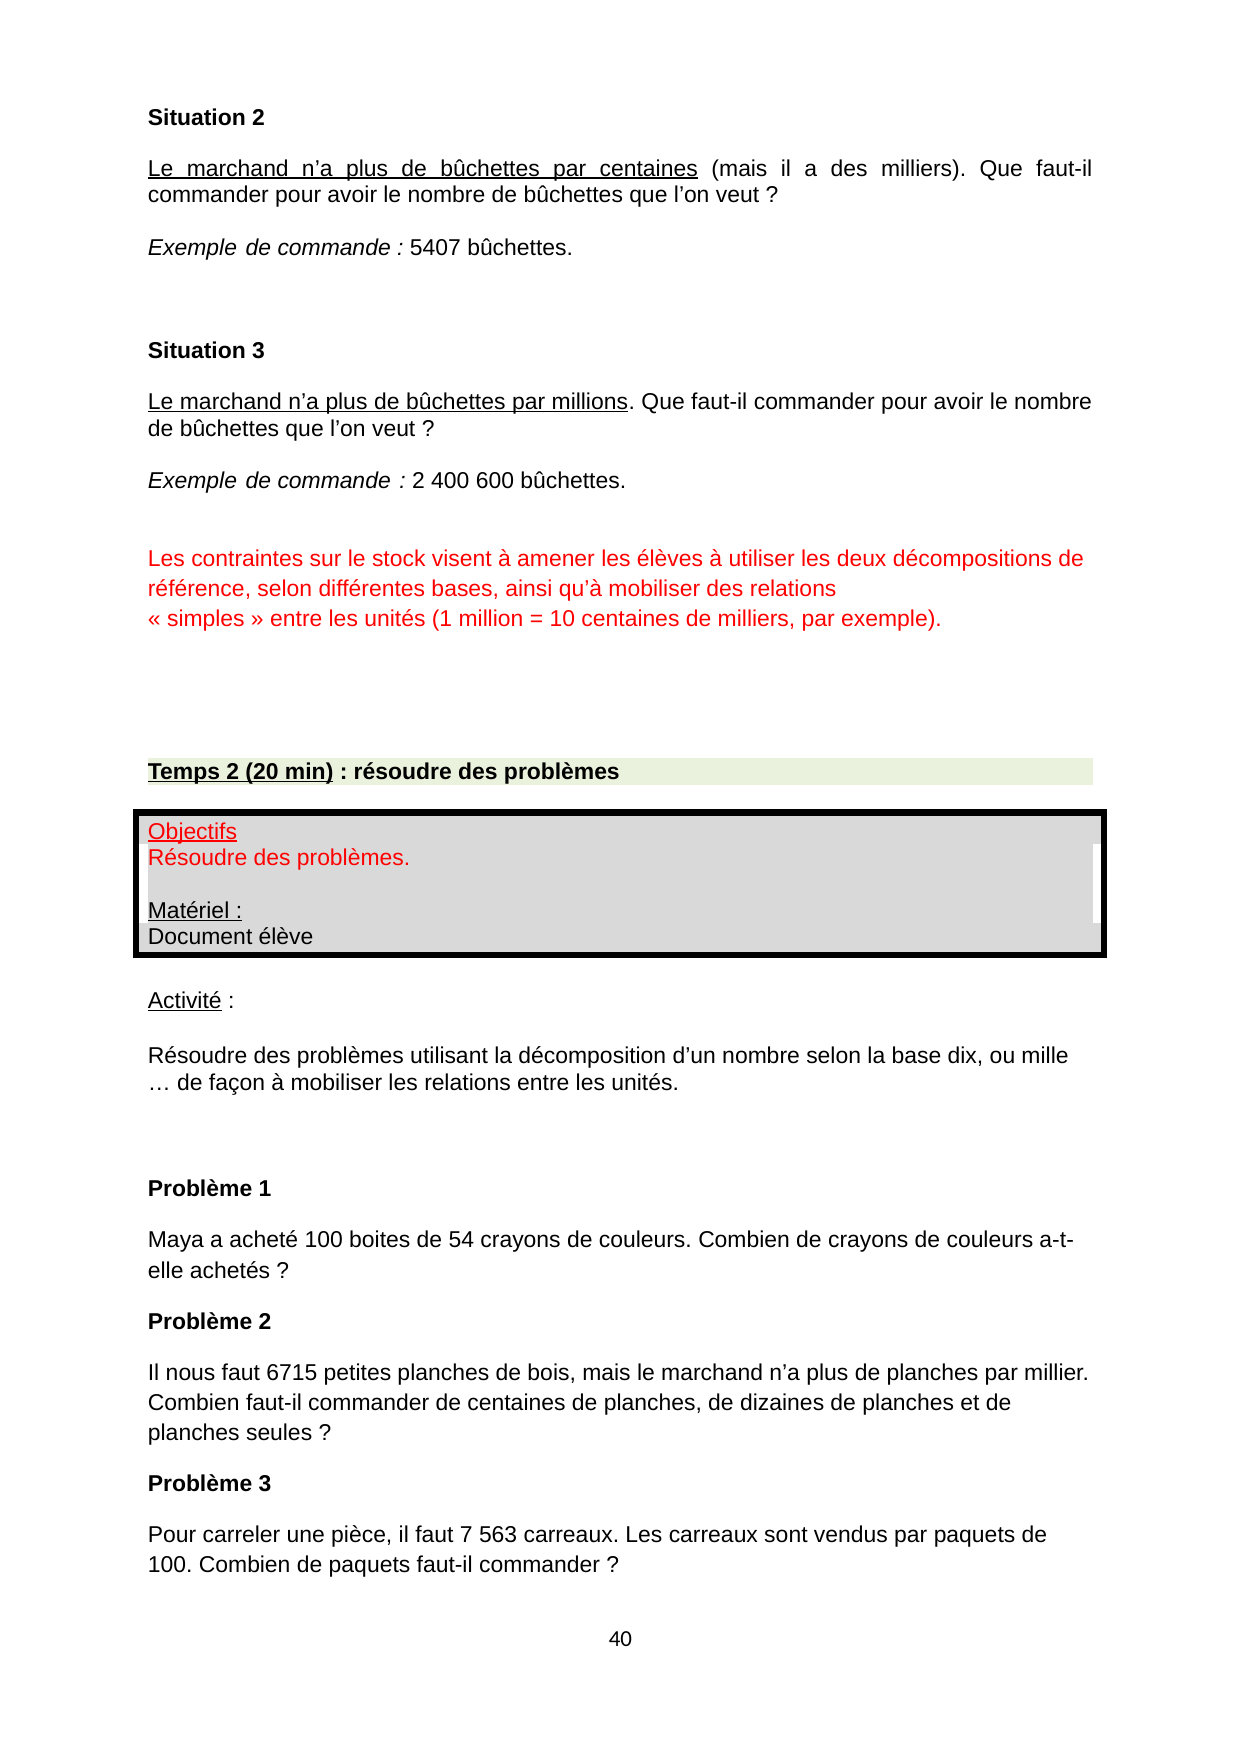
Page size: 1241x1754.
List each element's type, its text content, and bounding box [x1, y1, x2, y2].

text Problème 2 [148, 1308, 1093, 1334]
text Situation 2 [148, 103, 1093, 130]
text Objectifs [139, 816, 1101, 844]
text Les contraintes sur le stock visent à amener les élèves à utiliser les deux décompositions de référence, selon différentes bases, ainsi qu’à mobiliser des relations « simples » entre les unités (1 million = 10 centaines de milliers, par exemple). [148, 545, 1093, 632]
text Activité : [148, 987, 1093, 1013]
text Résoudre des problèmes. [148, 844, 1093, 870]
text Document élève [139, 915, 1101, 952]
text Problème 1 [148, 1175, 1093, 1202]
text Problème 3 [148, 1470, 1093, 1497]
text Temps 2 (20 min) : résoudre des problèmes [148, 758, 1093, 785]
text Matériel : [148, 897, 1093, 915]
text Le marchand n’a plus de bûchettes par centaines (mais il a des milliers). Que faut-il commander pour avoir le nombre de bûchettes que l’on veut ? [148, 154, 1093, 207]
text Exemple de commande : 2 400 600 bûchettes. [148, 467, 1093, 494]
text Le marchand n’a plus de bûchettes par millions. Que faut-il commander pour avoir le nombre de bûchettes que l’on veut ? [148, 388, 1093, 441]
text Résoudre des problèmes utilisant la décomposition d’un nombre selon la base dix, ou mille … de façon à mobiliser les relations entre les unités. [148, 1042, 1093, 1095]
text Situation 3 [148, 337, 1093, 364]
text Maya a acheté 100 boites de 54 crayons de couleurs. Combien de crayons de couleurs a-t-elle achetés ? [148, 1226, 1093, 1283]
text Pour carreler une pièce, il faut 7 563 carreaux. Les carreaux sont vendus par paquets de 100. Combien de paquets faut-il commander ? [148, 1521, 1093, 1578]
text Exemple de commande : 5407 bûchettes. [148, 233, 1093, 260]
text Il nous faut 6715 petites planches de bois, mais le marchand n’a plus de planches par millier. Combien faut-il commander de centaines de planches, de dizaines de planches et de planches seules ? [148, 1359, 1093, 1446]
